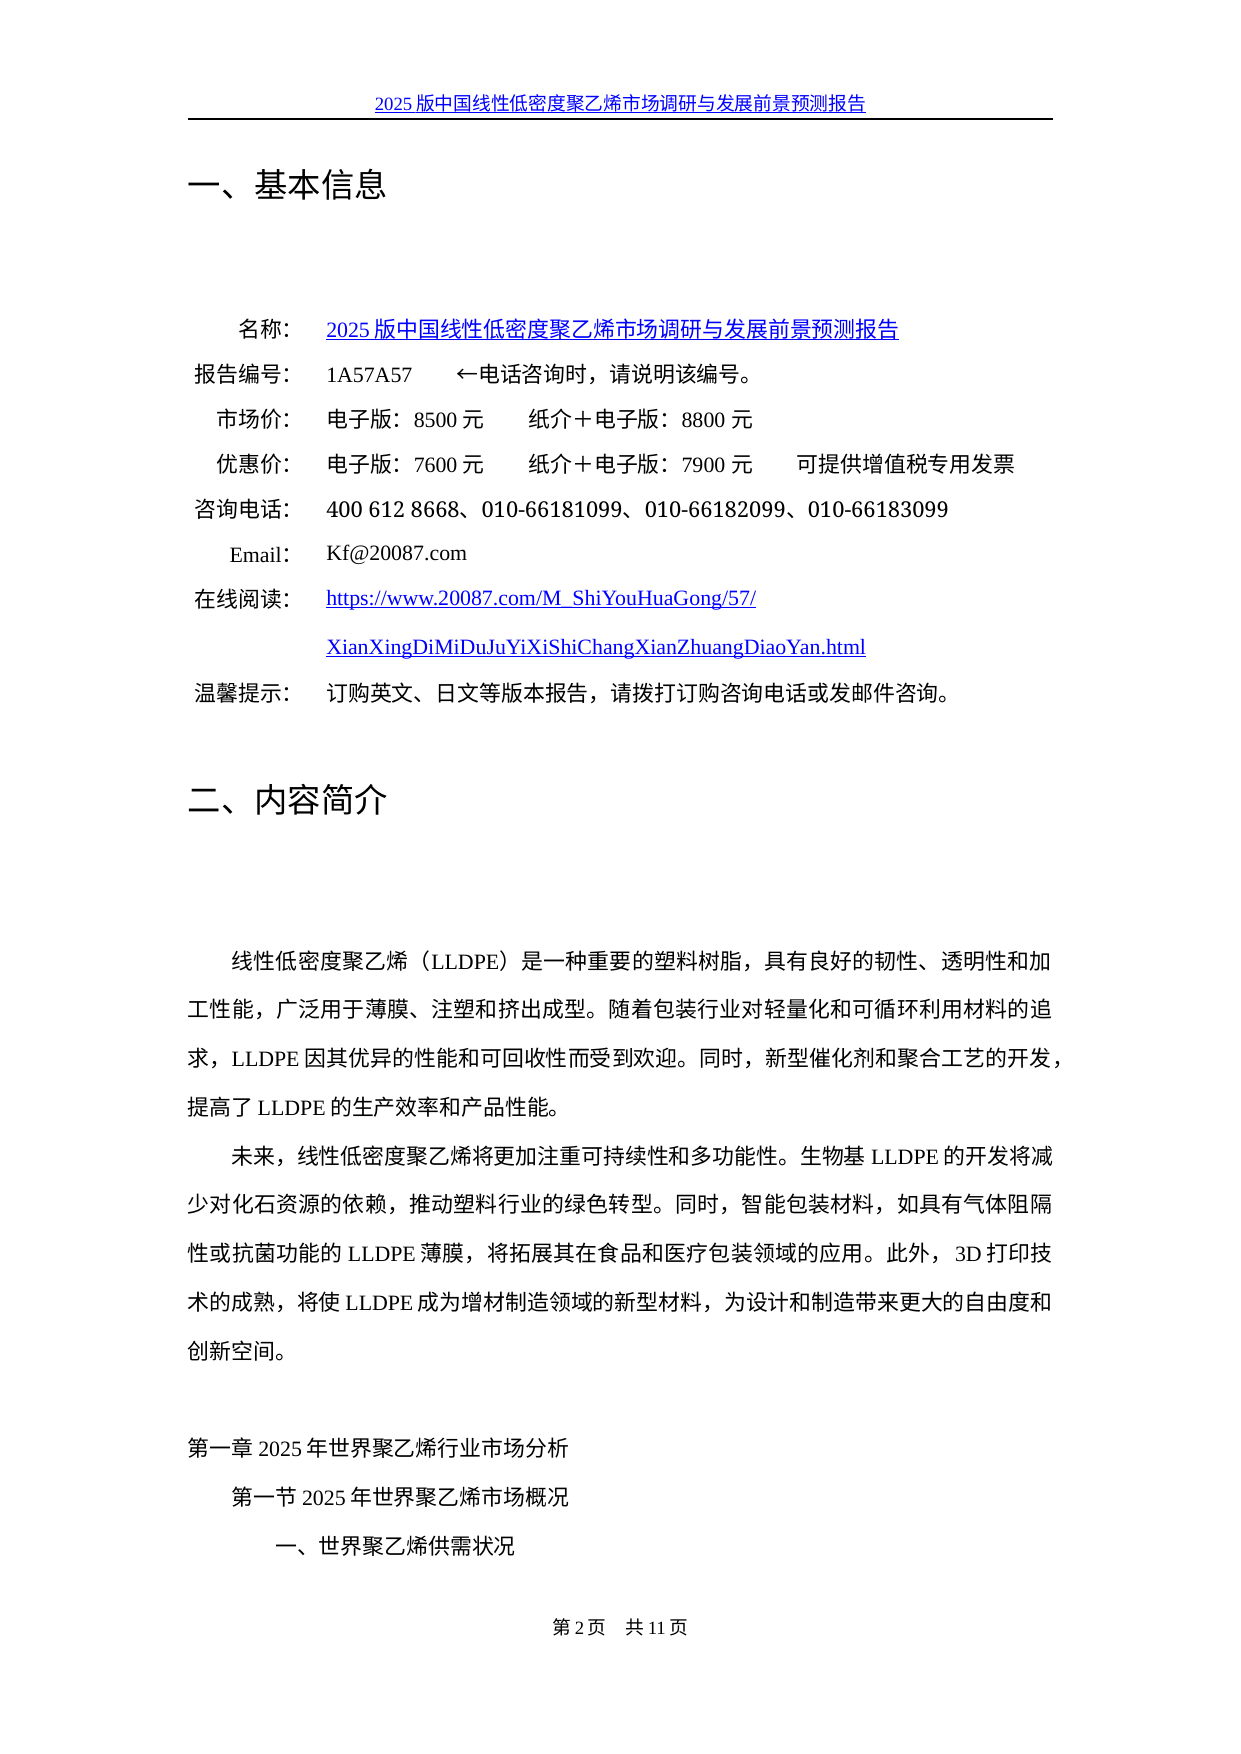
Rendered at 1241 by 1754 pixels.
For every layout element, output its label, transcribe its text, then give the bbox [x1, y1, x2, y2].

table_cell 电子版：8500 元 纸介＋电子版：8800 元 [315, 402, 1073, 447]
table_header 2025版中国线性低密度聚乙烯市场调研与发展前景预测报告 [315, 312, 1073, 357]
title 二、内容简介 [187, 766, 1053, 831]
table_cell 市场价： [167, 402, 315, 447]
title 一、基本信息 [187, 150, 1053, 215]
table_cell 温馨提示： [167, 675, 315, 720]
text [187, 943, 1053, 1561]
table_cell 优惠价： [167, 447, 315, 492]
table_cell 报告编号： [167, 357, 315, 402]
table_cell [315, 582, 1073, 675]
table_cell Kf@20087.com [315, 537, 1073, 582]
table_cell 订购英文、日文等版本报告，请拨打订购咨询电话或发邮件咨询。 [315, 675, 1073, 720]
table_cell 400 612 8668、010-66181099、010-66182099、010-66183099 [315, 492, 1073, 537]
table_cell 在线阅读： [167, 582, 315, 675]
table_cell 1A57A57 ←电话咨询时，请说明该编号。 [315, 357, 1073, 402]
table_cell 咨询电话： [167, 492, 315, 537]
table_header 名称： [167, 312, 315, 357]
table_cell Email： [167, 537, 315, 582]
table_cell 电子版：7600 元 纸介＋电子版：7900 元 可提供增值税专用发票 [315, 447, 1073, 492]
